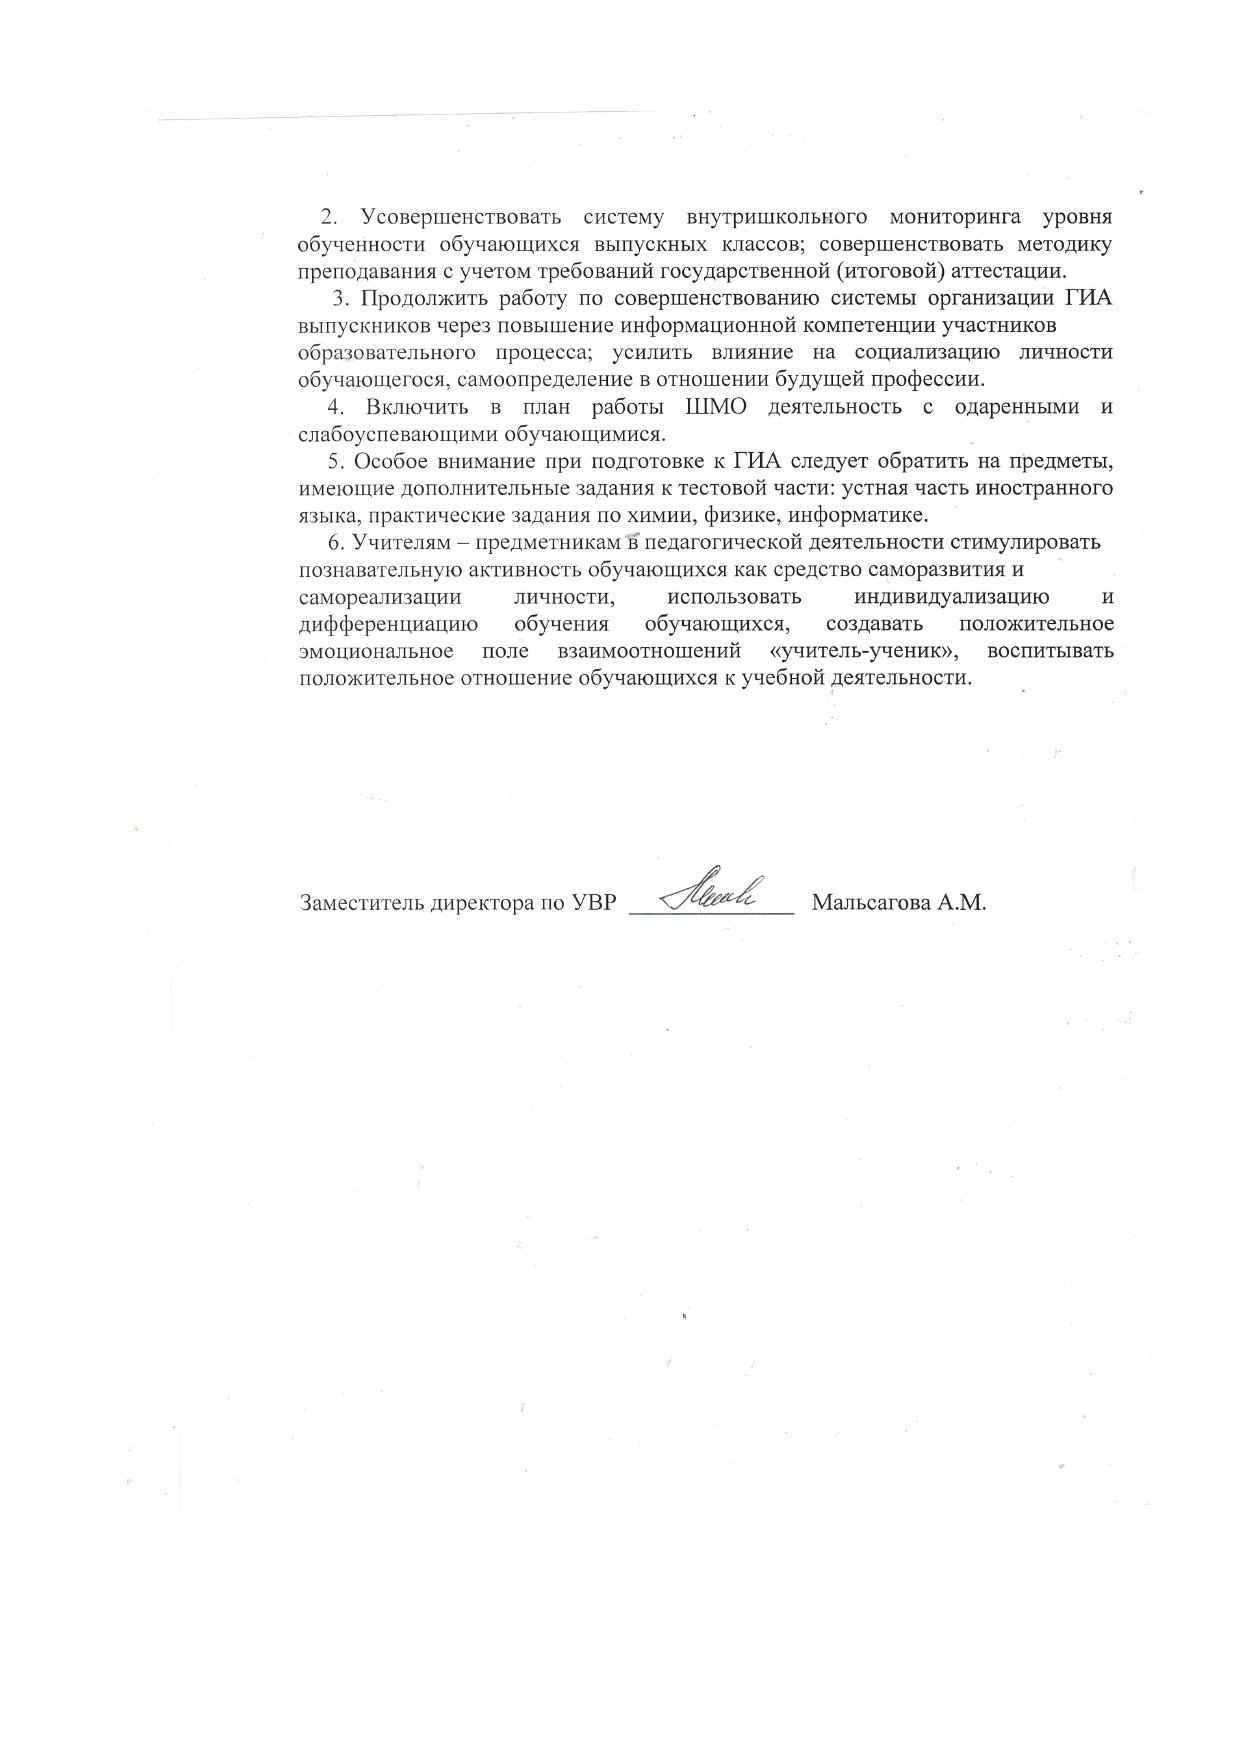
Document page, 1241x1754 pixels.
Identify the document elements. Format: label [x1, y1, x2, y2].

picture [120, 111, 1157, 1532]
